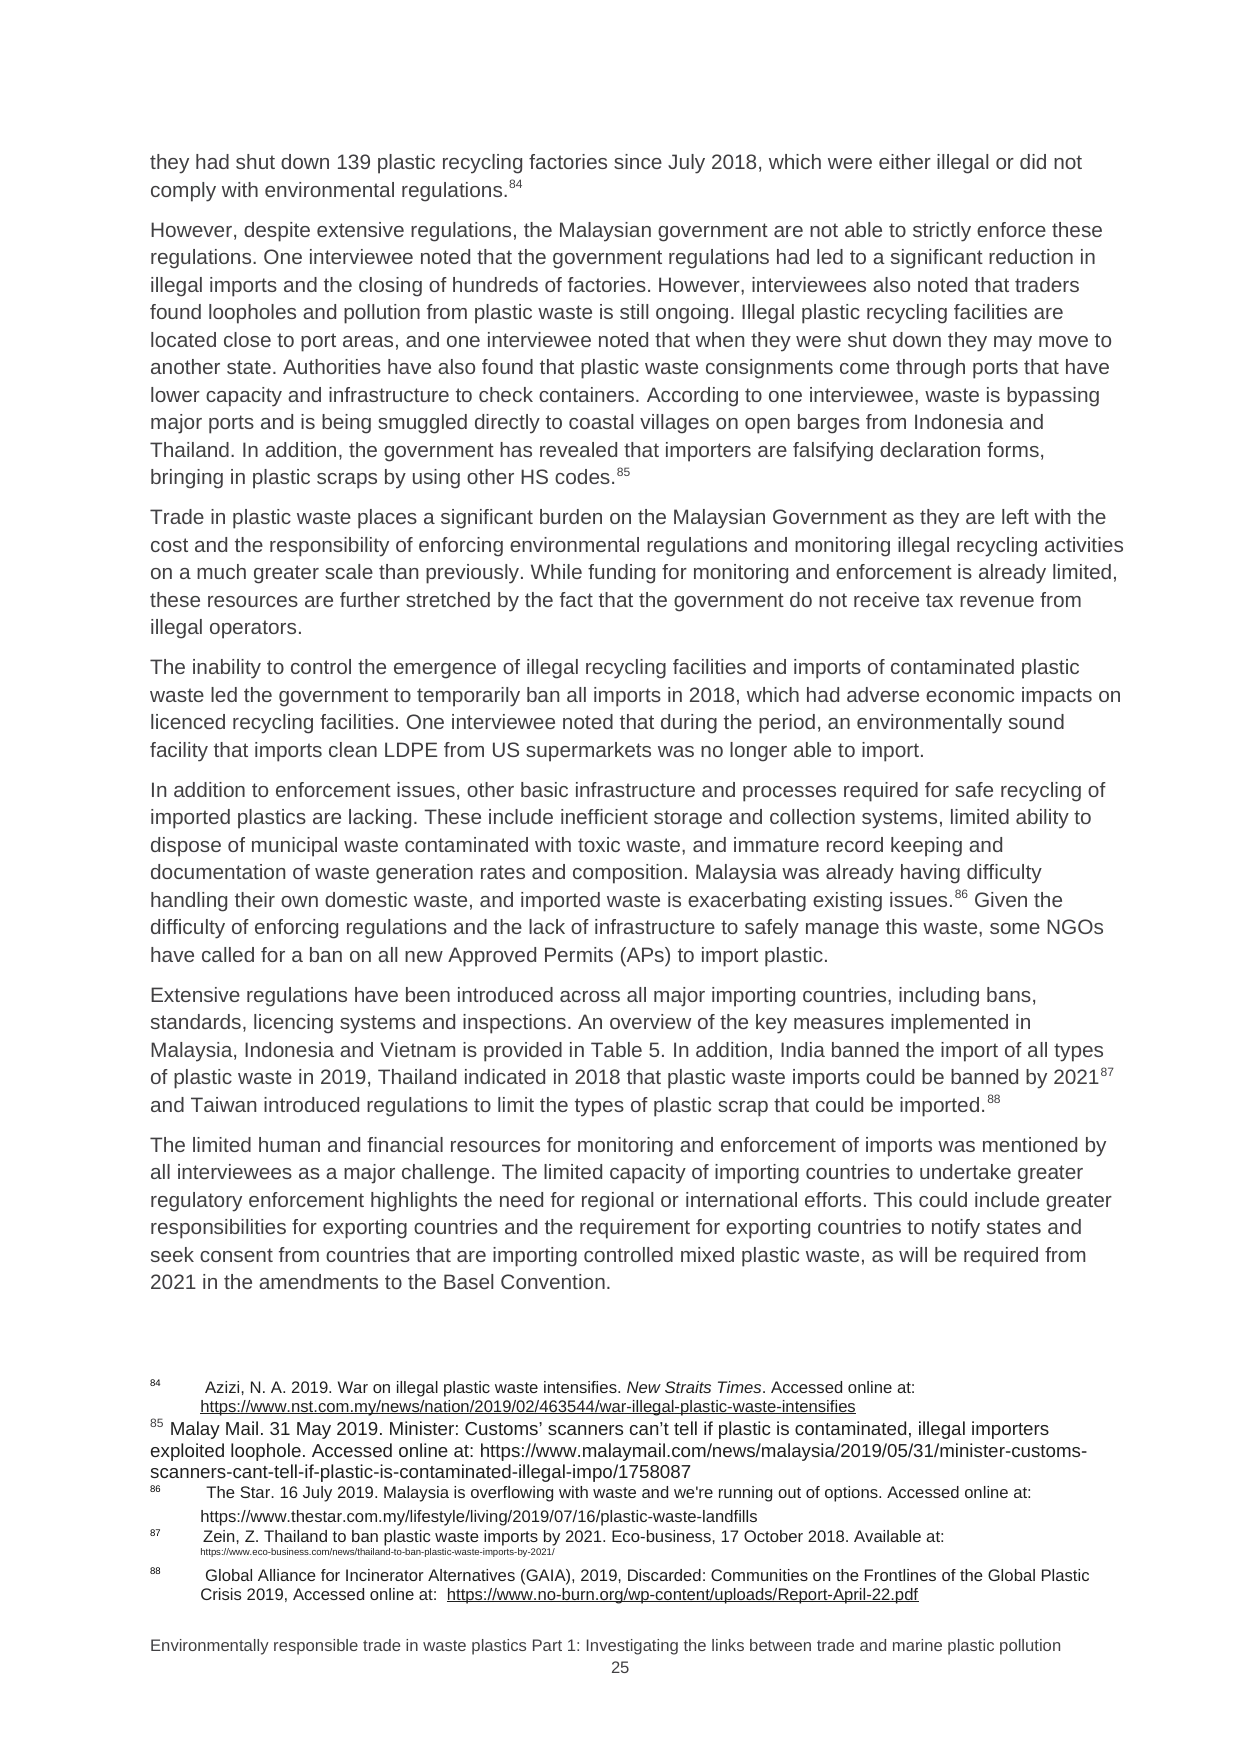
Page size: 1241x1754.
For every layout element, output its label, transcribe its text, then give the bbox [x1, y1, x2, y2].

text Extensive regulations have been introduced across all major importing countries, including bans, standards, licencing systems and inspections. An overview of the key measures implemented in Malaysia, Indonesia and Vietnam is provided in Table 5. In addition, India banned the import of all types of plastic waste in 2019, Thailand indicated in 2018 that plastic waste imports could be banned by 2021 and Taiwan introduced regulations to limit the types of plastic scrap that could be imported. [150, 982, 1125, 1116]
text In addition to enforcement issues, other basic infrastructure and processes required for safe recycling of imported plastics are lacking. These include inefficient storage and collection systems, limited ability to dispose of municipal waste contaminated with toxic waste, and immature record keeping and documentation of waste generation rates and composition. Malaysia was already having difficulty handling their own domestic waste, and imported waste is exacerbating existing issues. Given the difficulty of enforcing regulations and the lack of infrastructure to safely manage this waste, some NGOs have called for a ban on all new Approved Permits (APs) to import plastic. [150, 777, 1125, 966]
text However, despite extensive regulations, the Malaysian government are not able to strictly enforce these regulations. One interviewee noted that the government regulations had led to a significant reduction in illegal imports and the closing of hundreds of factories. However, interviewees also noted that traders found loopholes and pollution from plastic waste is still ongoing. Illegal plastic recycling facilities are located close to port areas, and one interviewee noted that when they were shut down they may move to another state. Authorities have also found that plastic waste consignments come through ports that have lower capacity and infrastructure to check containers. According to one interviewee, waste is bypassing major ports and is being smuggled directly to coastal villages on open barges from Indonesia and Thailand. In addition, the government has revealed that importers are falsifying declaration forms, bringing in plastic scraps by using other HS codes. [150, 217, 1125, 489]
text The inability to control the emergence of illegal recycling facilities and imports of contaminated plastic waste led the government to temporarily ban all imports in 2018, which had adverse economic impacts on licenced recycling facilities. One interviewee noted that during the period, an environmentally sound facility that imports clean LDPE from US supermarkets was no longer able to import. [150, 655, 1125, 761]
text The limited human and financial resources for monitoring and enforcement of imports was mentioned by all interviewees as a major challenge. The limited capacity of importing countries to undertake greater regulatory enforcement highlights the need for regional or international efforts. This could include greater responsibilities for exporting countries and the requirement for exporting countries to notify states and seek consent from countries that are importing controlled mixed plastic waste, as will be required from 2021 in the amendments to the Basel Convention. [150, 1132, 1125, 1294]
text Trade in plastic waste places a significant burden on the Malaysian Government as they are left with the cost and the responsibility of enforcing environmental regulations and monitoring illegal recycling activities on a much greater scale than previously. While funding for monitoring and enforcement is already limited, these resources are further stretched by the fact that the government do not receive tax revenue from illegal operators. [150, 505, 1125, 639]
